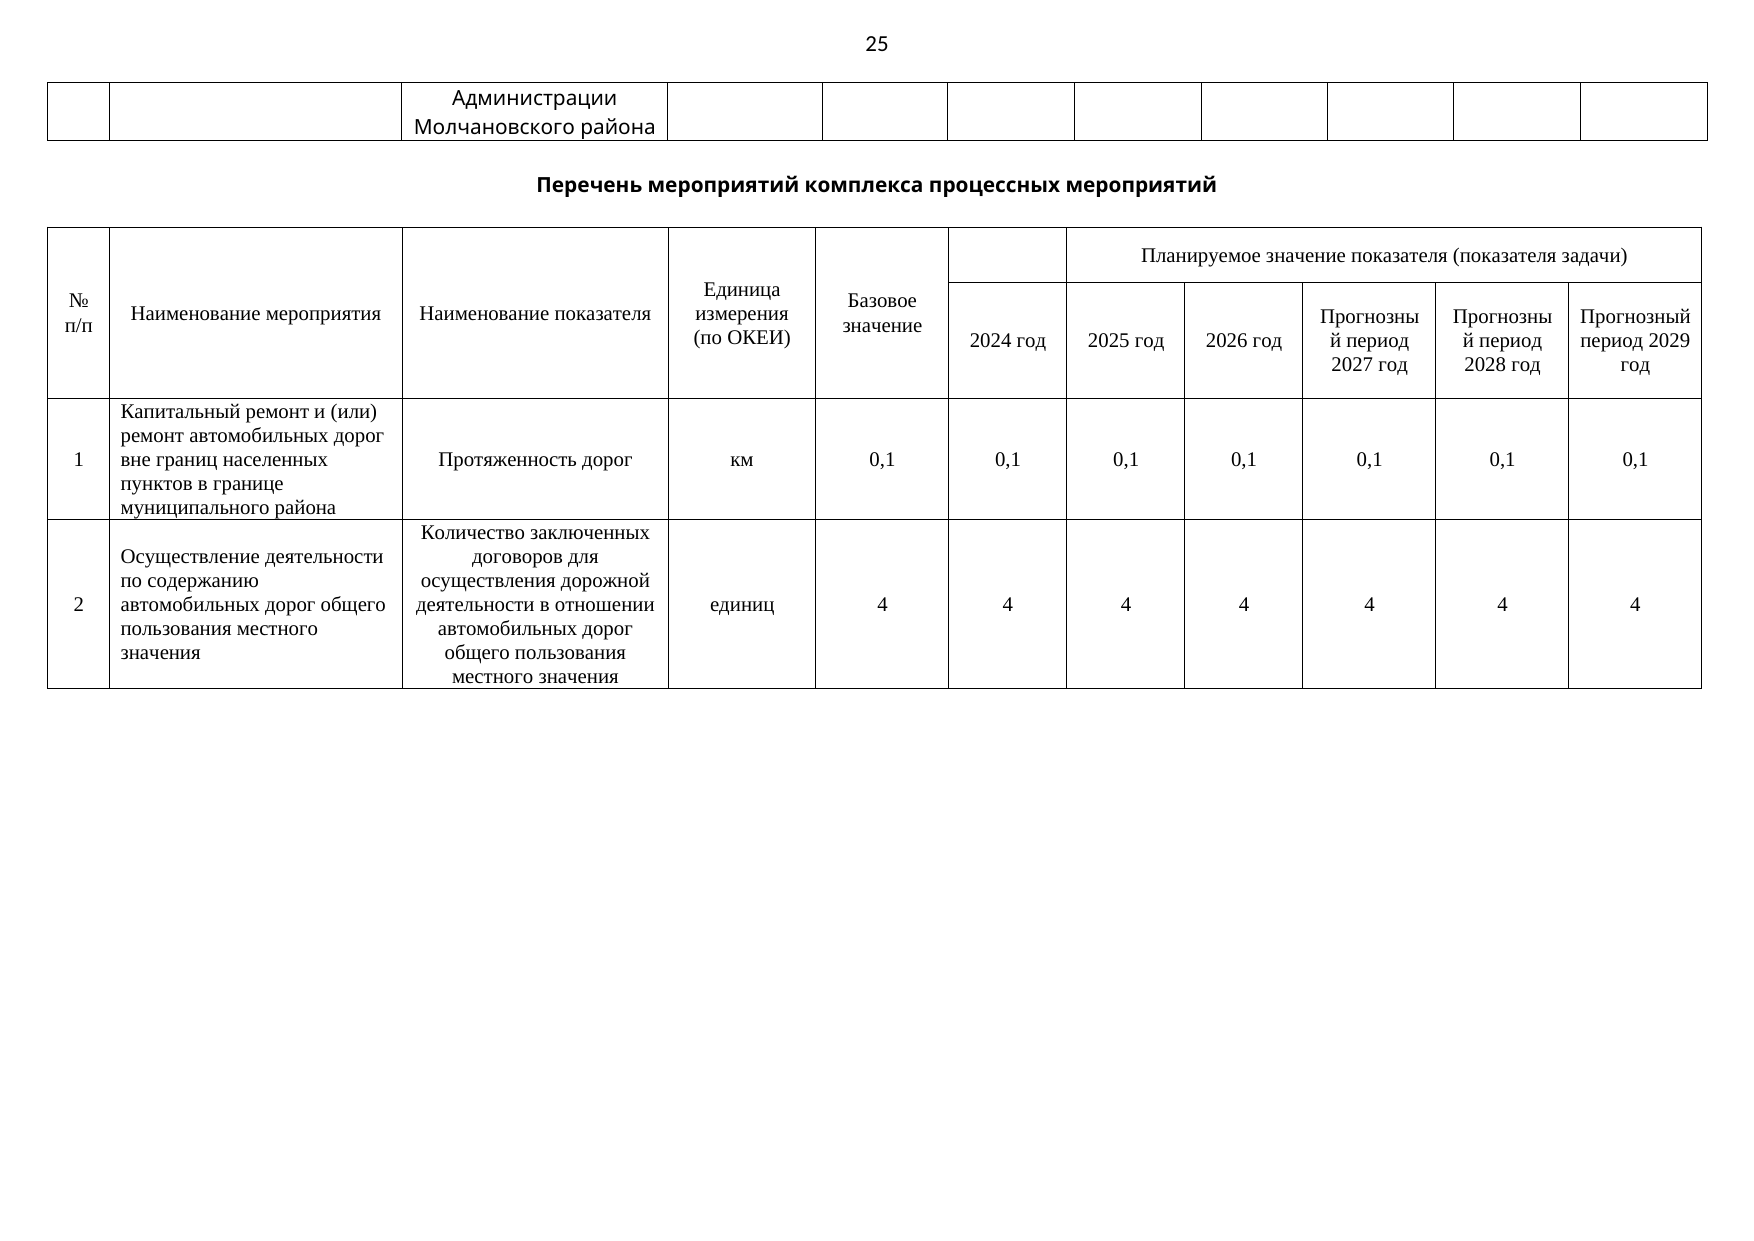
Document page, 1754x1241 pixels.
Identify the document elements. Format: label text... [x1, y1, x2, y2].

table_cell Прогнозный период 2028 год [1436, 283, 1568, 397]
table_cell 52 [1075, 83, 1201, 140]
table_header Планируемое значение показателя (показателя задачи) [1067, 228, 1701, 282]
table_cell 4 [1067, 520, 1184, 688]
table_header № п/п [48, 228, 109, 397]
table_cell 55 [1454, 83, 1580, 140]
table_cell 4 [1303, 520, 1435, 688]
table_cell Осуществление деятельности по содержанию автомобильных дорог общего пользования местного значения [110, 520, 402, 688]
table_cell 0,1 [949, 399, 1066, 519]
table_cell Прогнозный период 2027 год [1303, 283, 1435, 397]
table_cell 51 [948, 83, 1074, 140]
table_cell 0,1 [1185, 399, 1302, 519]
table_cell км [669, 399, 815, 519]
table_cell 0,1 [1067, 399, 1184, 519]
table_cell 54 [1328, 83, 1453, 140]
table_cell 1 [48, 399, 109, 519]
table_header Наименование мероприятия [110, 228, 402, 397]
table_cell 4 [816, 520, 948, 688]
table_cell % [668, 83, 822, 140]
table_cell 0,1 [1303, 399, 1435, 519]
table_cell 50 [823, 83, 947, 140]
table_header Базовое значение [816, 228, 948, 397]
table_cell 0,1 [1569, 399, 1701, 519]
table_cell 4 [1569, 520, 1701, 688]
table_cell 2024 год [949, 283, 1066, 397]
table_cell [402, 83, 667, 140]
table_cell Протяженность дорог [403, 399, 668, 519]
table_cell 2 [48, 520, 109, 688]
table_cell единиц [669, 520, 815, 688]
table_cell 1 [48, 83, 109, 140]
table_cell 2026 год [1185, 283, 1302, 397]
text Перечень мероприятий комплекса процессных мероприятий [30, 170, 1723, 198]
table_cell Прогнозный период 2029 год [1569, 283, 1701, 397]
table_header [949, 228, 1066, 282]
table_cell 53 [1202, 83, 1327, 140]
table_cell 4 [1436, 520, 1568, 688]
table_cell 0,1 [816, 399, 948, 519]
table_cell 4 [1185, 520, 1302, 688]
table_cell 0,1 [1436, 399, 1568, 519]
table_header Наименование показателя [403, 228, 668, 397]
table_cell Количество заключенных договоров для осуществления дорожной деятельности в отношении автомобильных дорог общего пользования местного значения [403, 520, 668, 688]
table_header Единица измерения (по ОКЕИ) [669, 228, 815, 397]
table_cell 4 [949, 520, 1066, 688]
table_cell Капитальный ремонт и (или) ремонт автомобильных дорог вне границ населенных пунктов в границе муниципального района [110, 399, 402, 519]
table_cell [110, 83, 401, 140]
table_cell 60 [1581, 83, 1707, 140]
table_cell 2025 год [1067, 283, 1184, 397]
